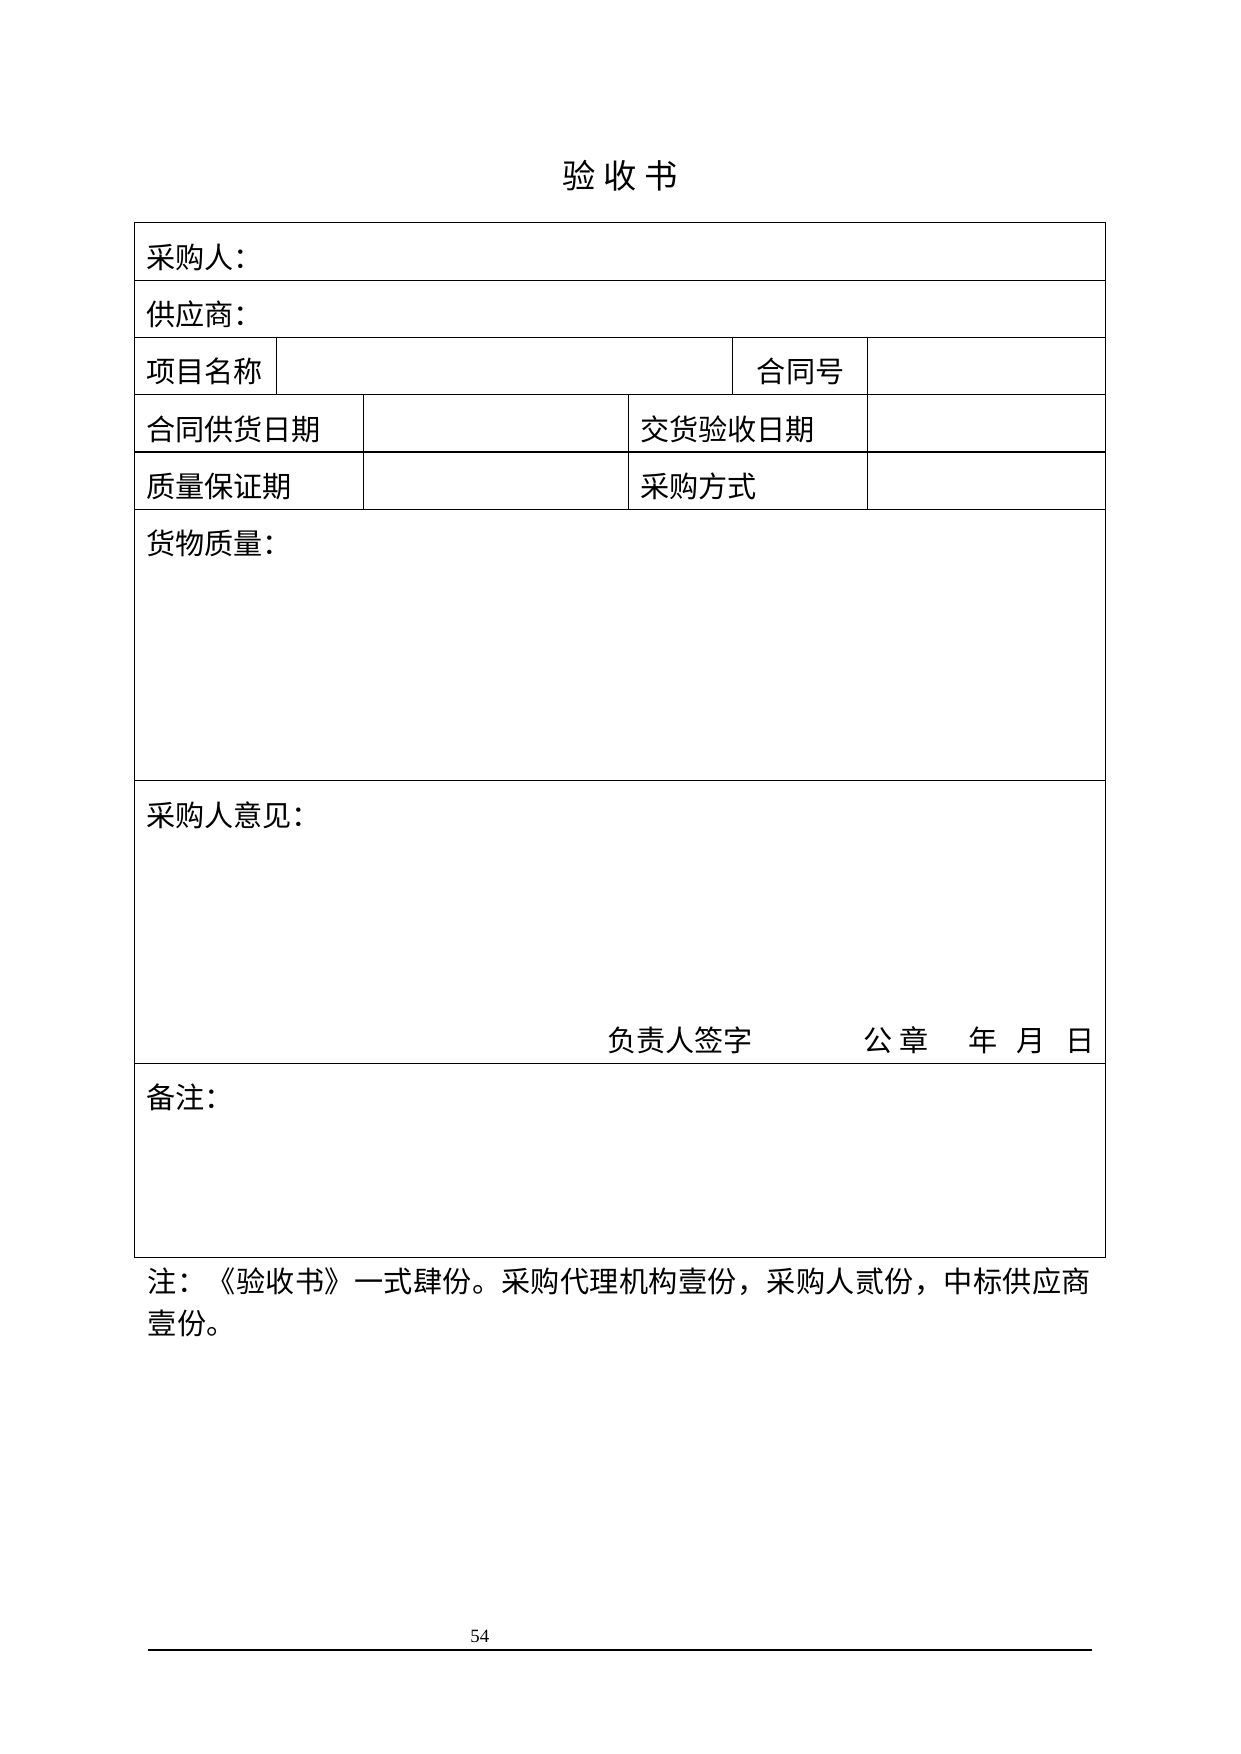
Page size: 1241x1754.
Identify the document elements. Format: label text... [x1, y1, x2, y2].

table_cell [868, 338, 1105, 394]
table_cell 质量保证期 [135, 453, 363, 509]
table_header 采购人： [135, 223, 1105, 279]
table_cell 合同供货日期 [135, 395, 363, 451]
table_cell 合同号 [733, 338, 867, 394]
table_cell [364, 453, 628, 509]
text 注：《验收书》一式肆份。采购代理机构壹份，采购人贰份，中标供应商壹份。 [148, 1258, 1092, 1343]
table_cell [868, 453, 1105, 509]
table_cell 采购人意见： 负责人签字 公 章 年 月 日 [135, 781, 1105, 1062]
table_cell 交货验收日期 [629, 395, 867, 451]
table_cell 备注： [135, 1064, 1105, 1257]
table_cell 供应商： [135, 281, 1105, 337]
table_cell 项目名称 [135, 338, 276, 394]
table_cell [364, 395, 628, 451]
text 验 收 书 [148, 150, 1092, 198]
table_cell [868, 395, 1105, 451]
table_cell [277, 338, 732, 394]
table_cell 采购方式 [629, 453, 867, 509]
table_cell 货物质量： [135, 510, 1105, 780]
